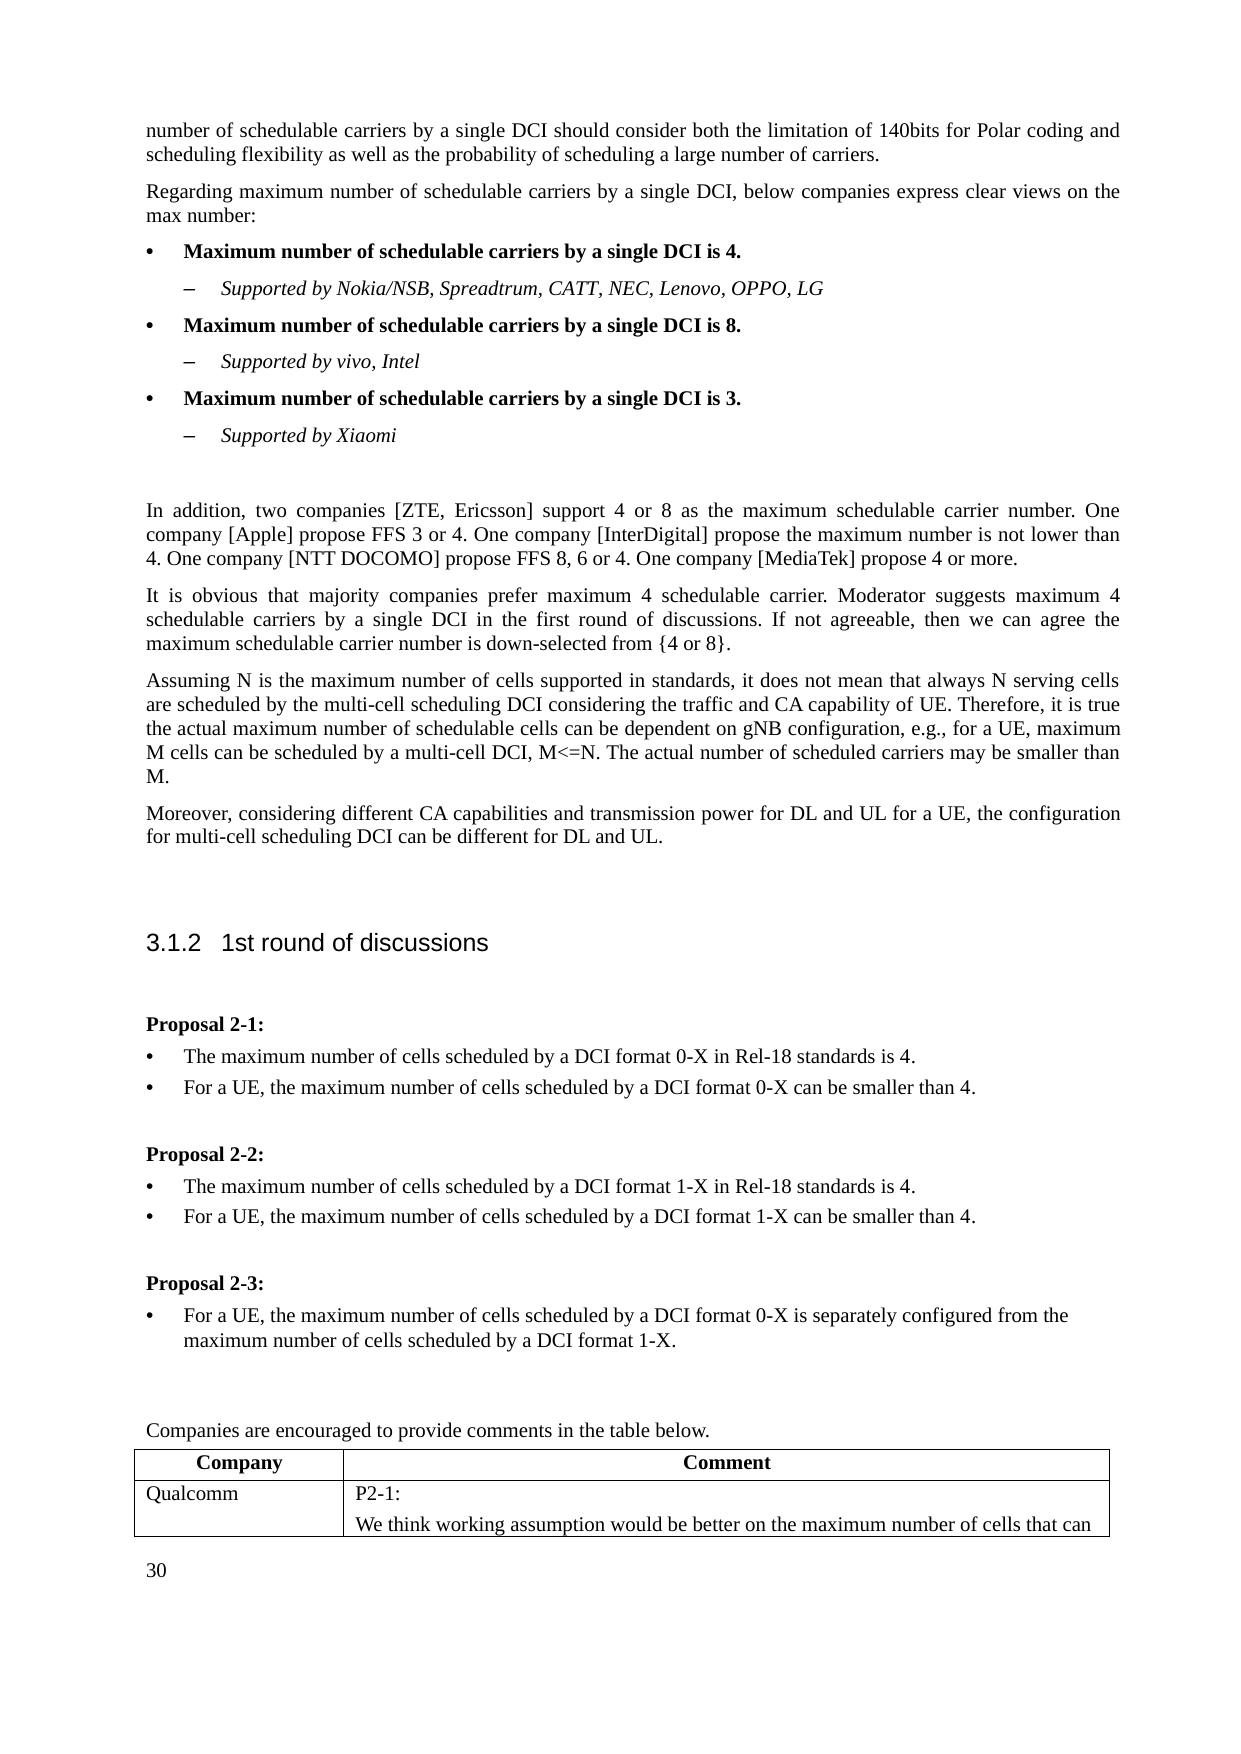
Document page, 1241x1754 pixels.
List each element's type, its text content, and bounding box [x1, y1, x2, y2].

list The maximum number of cells scheduled by a DCI format 1-X in Rel-18 standards is 4. [146, 1174, 1122, 1198]
table_cell Qualcomm [135, 1481, 343, 1536]
list For a UE, the maximum number of cells scheduled by a DCI format 0-X can be smaller than 4. [146, 1074, 1122, 1099]
subtitle 1st round of discussions [146, 928, 1122, 957]
list The maximum number of cells scheduled by a DCI format 0-X in Rel-18 standards is 4. [146, 1044, 1122, 1068]
list Maximum number of schedulable carriers by a single DCI is 3. [146, 386, 1122, 410]
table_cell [344, 1481, 1109, 1536]
text In addition, two companies [ZTE, Ericsson] support 4 or 8 as the maximum schedulable carrier number. One company [Apple] propose FFS 3 or 4. One company [InterDigital] propose the maximum number is not lower than 4. One company [NTT DOCOMO] propose FFS 8, 6 or 4. One company [MediaTek] propose 4 or more. [146, 498, 1122, 570]
list For a UE, the maximum number of cells scheduled by a DCI format 1-X can be smaller than 4. [146, 1204, 1122, 1228]
list For a UE, the maximum number of cells scheduled by a DCI format 0-X is separately configured from the maximum number of cells scheduled by a DCI format 1-X. [146, 1303, 1122, 1352]
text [146, 118, 1122, 166]
table_header Company [135, 1450, 343, 1480]
text It is obvious that majority companies prefer maximum 4 schedulable carrier. Moderator suggests maximum 4 schedulable carriers by a single DCI in the first round of discussions. If not agreeable, then we can agree the maximum schedulable carrier number is down-selected from {4 or 8}. [146, 583, 1122, 655]
text Regarding maximum number of schedulable carriers by a single DCI, below companies express clear views on the max number: [146, 179, 1122, 227]
list Supported by vivo, Intel [183, 349, 1122, 373]
table_header Comment [344, 1450, 1109, 1480]
list Maximum number of schedulable carriers by a single DCI is 4. [146, 239, 1122, 263]
text Assuming N is the maximum number of cells supported in standards, it does not mean that always N serving cells are scheduled by the multi-cell scheduling DCI considering the traffic and CA capability of UE. Therefore, it is true the actual maximum number of schedulable cells can be dependent on gNB configuration, e.g., for a UE, maximum M cells can be scheduled by a multi-cell DCI, M<=N. The actual number of scheduled carriers may be smaller than M. [146, 668, 1122, 788]
list Supported by Nokia/NSB, Spreadtrum, CATT, NEC, Lenovo, OPPO, LG [183, 276, 1122, 300]
list Maximum number of schedulable carriers by a single DCI is 8. [146, 313, 1122, 337]
subtitle Proposal 2-3: [146, 1271, 1122, 1295]
subtitle Proposal 2-1: [146, 1012, 1122, 1036]
text Moreover, considering different CA capabilities and transmission power for DL and UL for a UE, the configuration for multi-cell scheduling DCI can be different for DL and UL. [146, 800, 1122, 848]
text Companies are encouraged to provide comments in the table below. [146, 1418, 1122, 1442]
subtitle Proposal 2-2: [146, 1142, 1122, 1166]
list Supported by Xiaomi [183, 423, 1122, 447]
